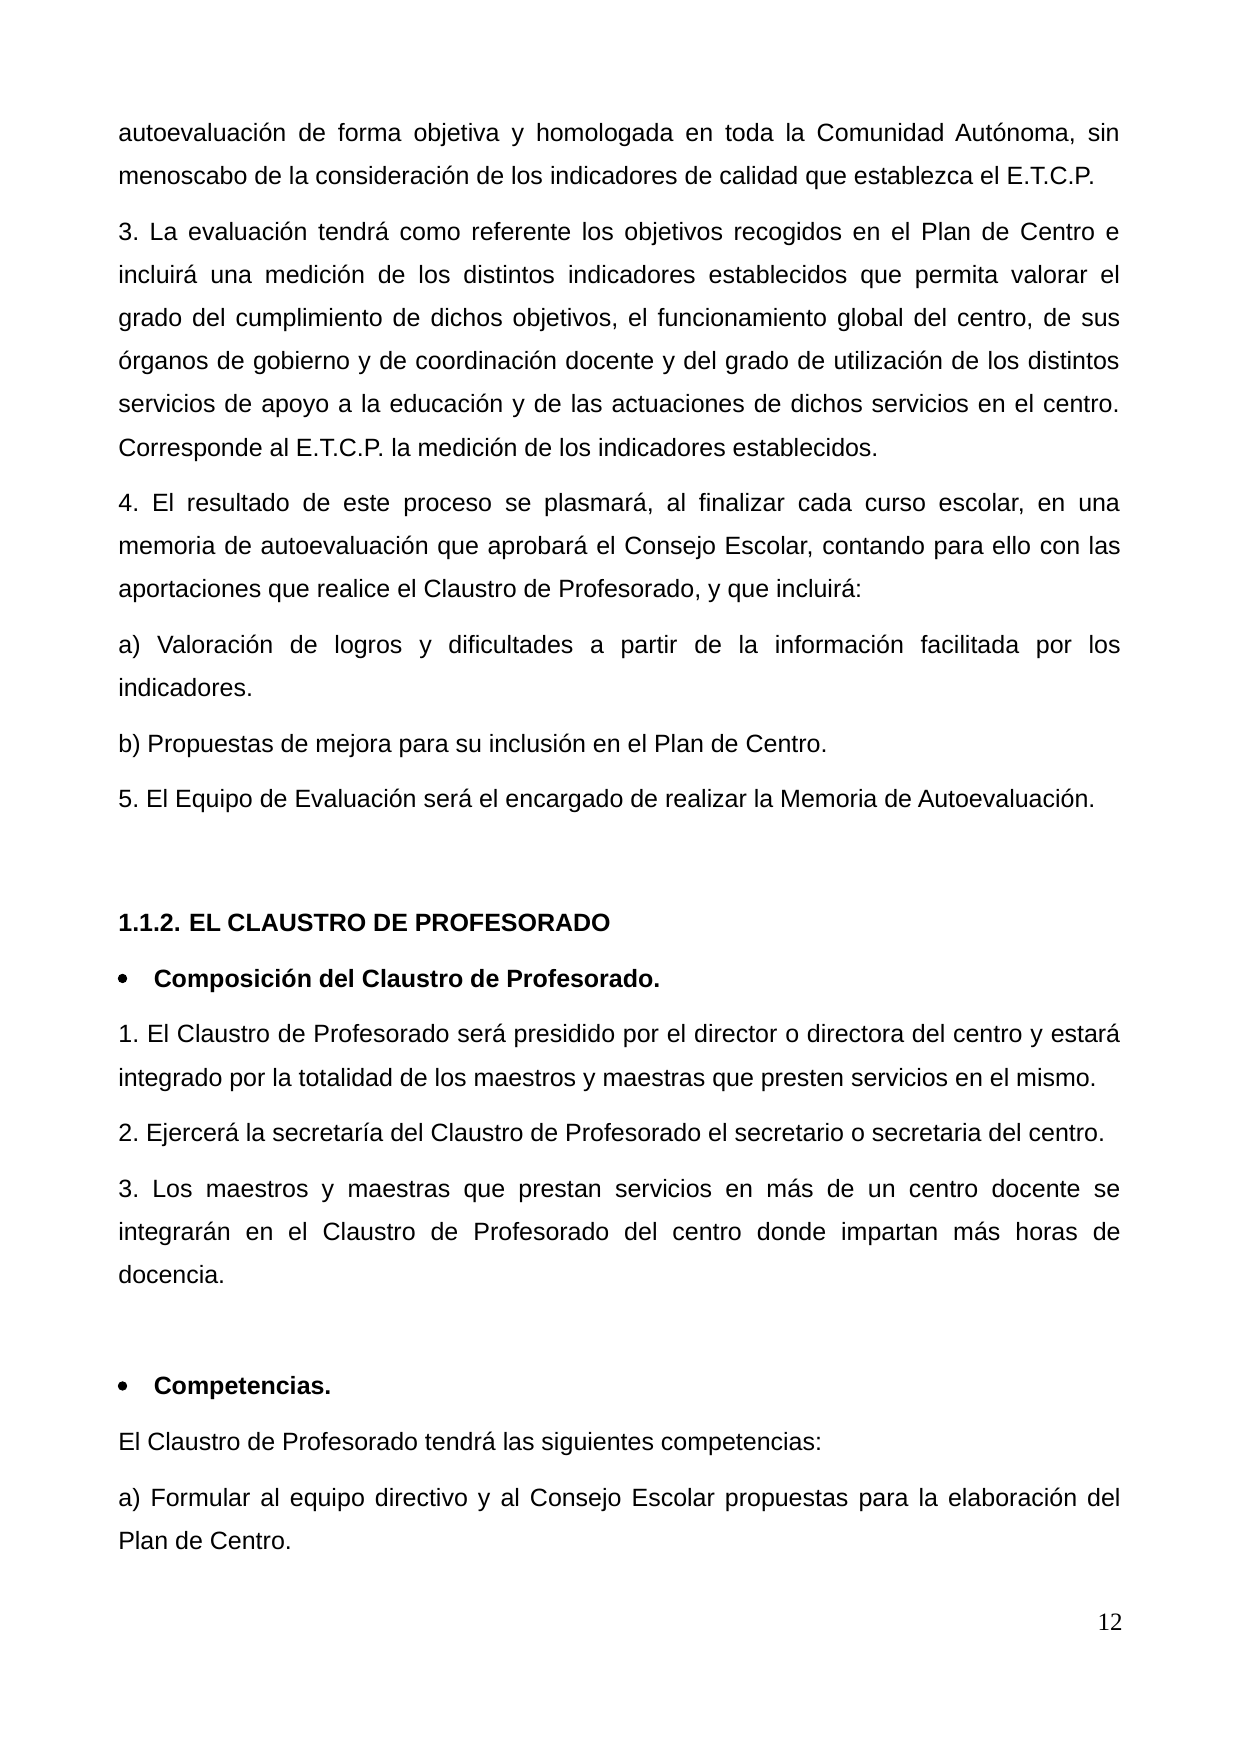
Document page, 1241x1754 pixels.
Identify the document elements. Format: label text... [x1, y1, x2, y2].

text El Claustro de Profesorado tendrá las siguientes competencias: [118, 1427, 1122, 1456]
text 2. Ejercerá la secretaría del Claustro de Profesorado el secretario o secretaria del centro. [118, 1118, 1122, 1147]
list Competencias. [118, 1371, 1122, 1400]
text a) Formular al equipo directivo y al Consejo Escolar propuestas para la elaboración del Plan de Centro. [118, 1483, 1122, 1554]
list Composición del Claustro de Profesorado. [118, 964, 1122, 993]
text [118, 118, 1122, 190]
text 1. El Claustro de Profesorado será presidido por el director o directora del centro y estará integrado por la totalidad de los maestros y maestras que presten servicios en el mismo. [118, 1019, 1122, 1091]
text 3. La evaluación tendrá como referente los objetivos recogidos en el Plan de Centro e incluirá una medición de los distintos indicadores establecidos que permita valorar el grado del cumplimiento de dichos objetivos, el funcionamiento global del centro, de sus órganos de gobierno y de coordinación docente y del grado de utilización de los distintos servicios de apoyo a la educación y de las actuaciones de dichos servicios en el centro. Corresponde al E.T.C.P. la medición de los indicadores establecidos. [118, 217, 1122, 461]
text a) Valoración de logros y dificultades a partir de la información facilitada por los indicadores. [118, 630, 1122, 702]
text 5. El Equipo de Evaluación será el encargado de realizar la Memoria de Autoevaluación. [118, 784, 1122, 813]
text 3. Los maestros y maestras que prestan servicios en más de un centro docente se integrarán en el Claustro de Profesorado del centro donde impartan más horas de docencia. [118, 1174, 1122, 1289]
text b) Propuestas de mejora para su inclusión en el Plan de Centro. [118, 729, 1122, 757]
subtitle EL CLAUSTRO DE PROFESORADO [118, 908, 1122, 937]
text 4. El resultado de este proceso se plasmará, al finalizar cada curso escolar, en una memoria de autoevaluación que aprobará el Consejo Escolar, contando para ello con las aportaciones que realice el Claustro de Profesorado, y que incluirá: [118, 488, 1122, 603]
